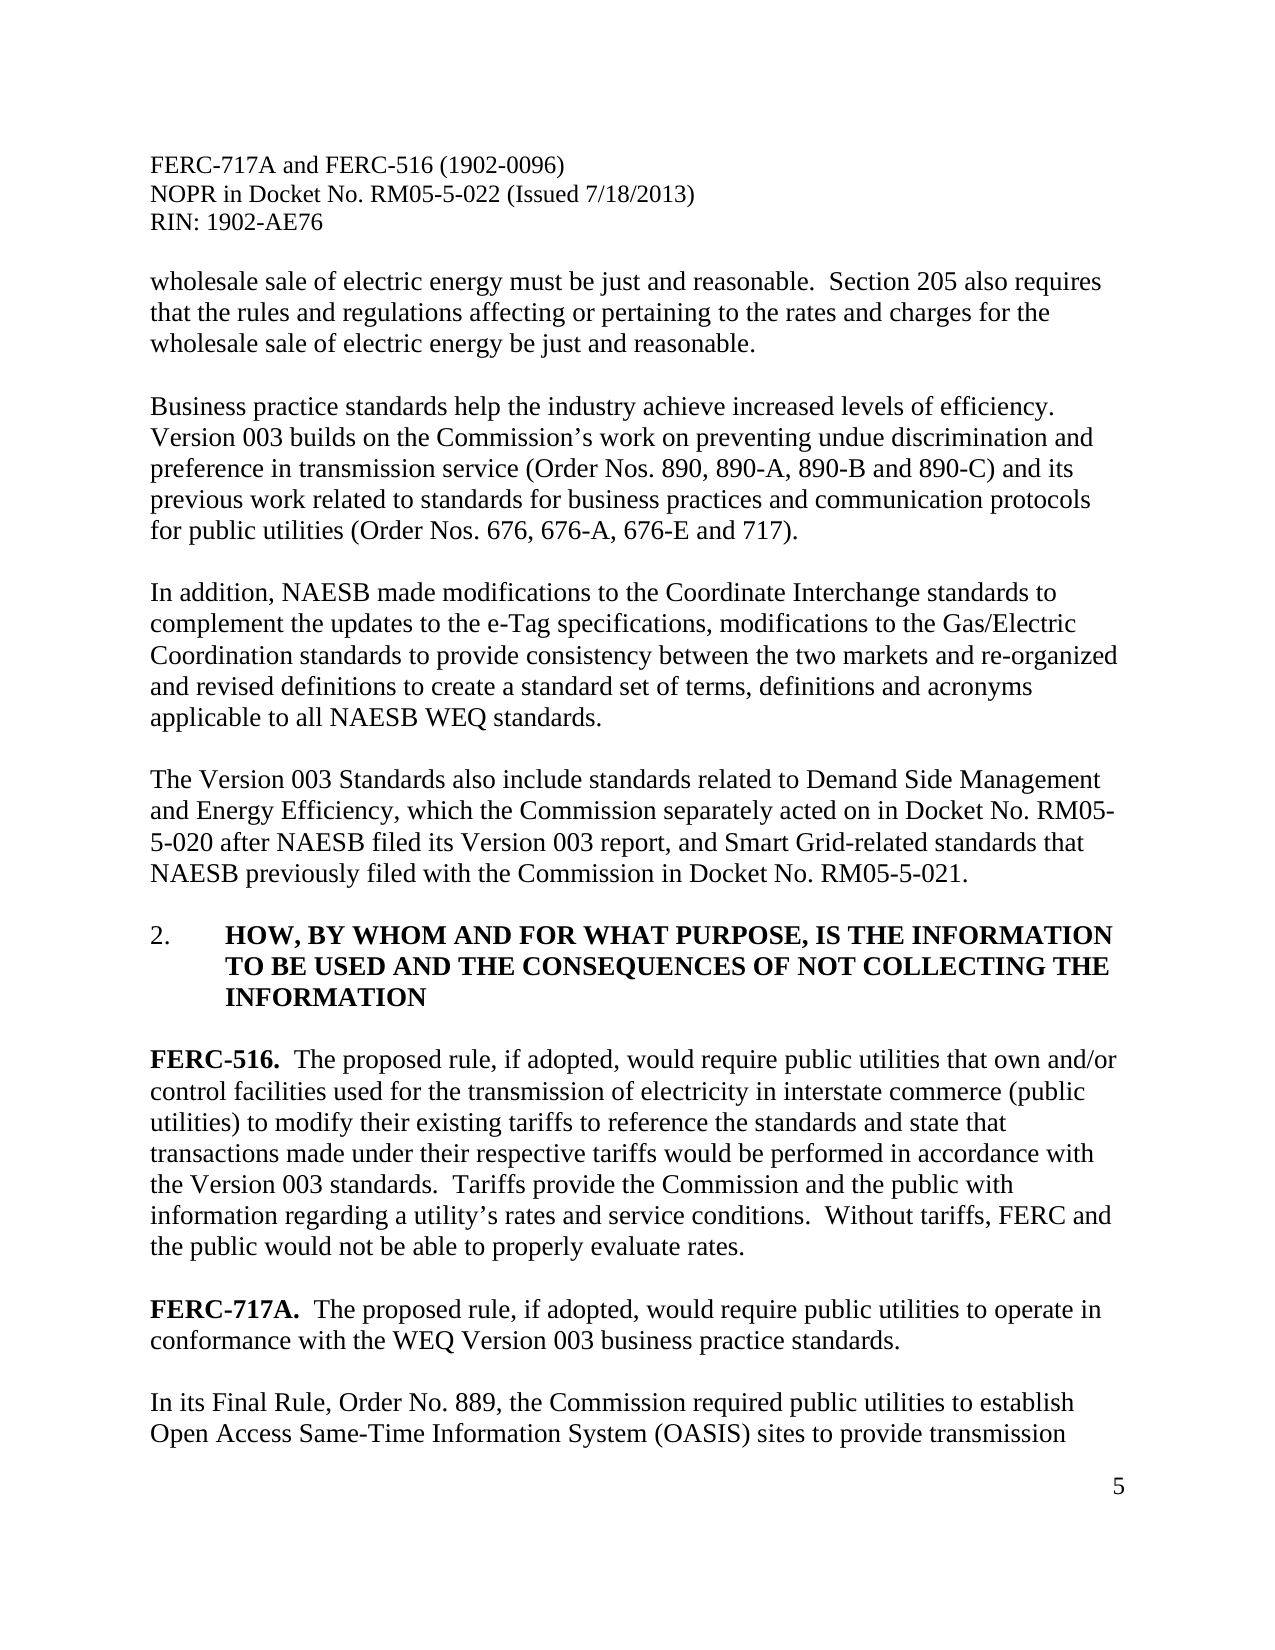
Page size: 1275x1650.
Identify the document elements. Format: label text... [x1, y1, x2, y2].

text In addition, NAESB made modifications to the Coordinate Interchange standards to complement the updates to the e-Tag specifications, modifications to the Gas/Electric Coordination standards to provide consistency between the two markets and re-organized and revised definitions to create a standard set of terms, definitions and acronyms applicable to all NAESB WEQ standards. [150, 576, 1125, 732]
text Business practice standards help the industry achieve increased levels of efficiency. Version 003 builds on the Commission’s work on preventing undue discrimination and preference in transmission service (Order Nos. 890, 890-A, 890-B and 890-C) and its previous work related to standards for business practices and communication protocols for public utilities (Order Nos. 676, 676-A, 676-E and 717). [150, 389, 1125, 545]
text The Version 003 Standards also include standards related to Demand Side Management and Energy Efficiency, which the Commission separately acted on in Docket No. RM05-5-020 after NAESB filed its Version 003 report, and Smart Grid-related standards that NAESB previously filed with the Commission in Docket No. RM05-5-021. [150, 763, 1125, 888]
text FERC-717A. The proposed rule, if adopted, would require public utilities to operate in conformance with the WEQ Version 003 business practice standards. [150, 1293, 1125, 1355]
list HOW, BY WHOM AND FOR WHAT PURPOSE, IS THE INFORMATION TO BE USED AND THE CONSEQUENCES OF NOT COLLECTING THE INFORMATION [150, 919, 1125, 1012]
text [150, 1386, 1125, 1448]
text In general, the Federal Power Act, Section 205, 16 U.S.C. 824d(a) 2006, requires the Federal Energy Regulatory Commission to ensure that the rates and charges for the wholesale sale of electric energy must be just and reasonable. Section 205 also requires that the rules and regulations affecting or pertaining to the rates and charges for the wholesale sale of electric energy be just and reasonable. [150, 265, 1125, 358]
text FERC-516. The proposed rule, if adopted, would require public utilities that own and/or control facilities used for the transmission of electricity in interstate commerce (public utilities) to modify their existing tariffs to reference the standards and state that transactions made under their respective tariffs would be performed in accordance with the Version 003 standards. Tariffs provide the Commission and the public with information regarding a utility’s rates and service conditions. Without tariffs, FERC and the public would not be able to properly evaluate rates. [150, 1044, 1125, 1262]
